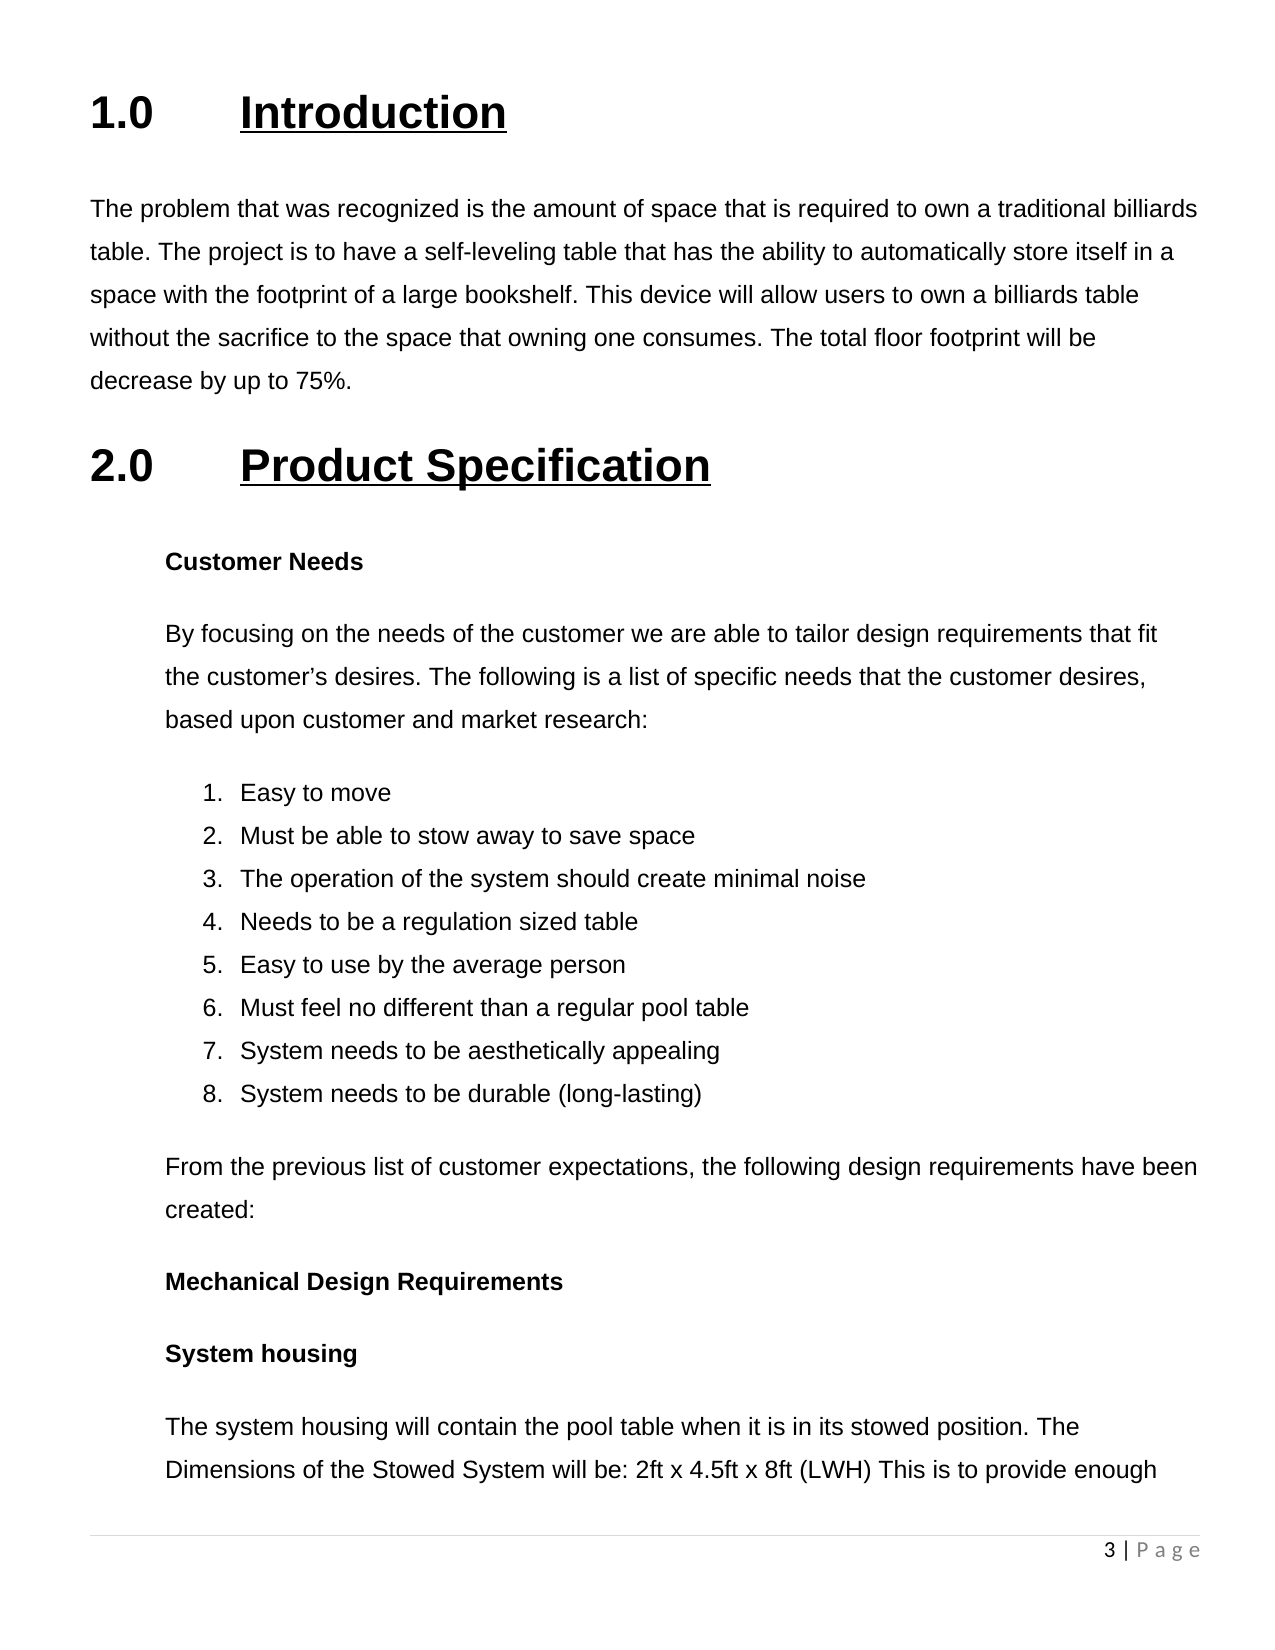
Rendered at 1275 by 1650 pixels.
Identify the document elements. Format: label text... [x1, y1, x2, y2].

list The operation of the system should create minimal noise [202, 864, 1200, 892]
list Must feel no different than a regular pool table [202, 993, 1200, 1022]
list Needs to be a regulation sized table [202, 907, 1200, 936]
list System needs to be durable (long-lasting) [202, 1079, 1200, 1108]
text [165, 1412, 1200, 1483]
list Easy to use by the average person [202, 950, 1200, 979]
list Easy to move [202, 777, 1200, 806]
list Must be able to stow away to save space [202, 821, 1200, 849]
text By focusing on the needs of the customer we are able to tailor design requirements that fit the customer’s desires. The following is a list of specific needs that the customer desires, based upon customer and market research: [165, 619, 1200, 734]
text The problem that was recognized is the amount of space that is required to own a traditional billiards table. The project is to have a self-leveling table that has the ability to automatically store itself in a space with the footprint of a large bookshelf. This device will allow users to own a billiards table without the sacrifice to the space that owning one consumes. The total floor footprint will be decrease by up to 75%. [90, 194, 1200, 395]
text Mechanical Design Requirements [165, 1267, 1200, 1296]
subtitle Introduction [90, 85, 1200, 138]
list System needs to be aesthetically appealing [202, 1036, 1200, 1065]
text From the previous list of customer expectations, the following design requirements have been created: [165, 1152, 1200, 1223]
text System housing [165, 1339, 1200, 1368]
subtitle Product Specification [90, 438, 1200, 491]
text Customer Needs [165, 547, 1200, 575]
